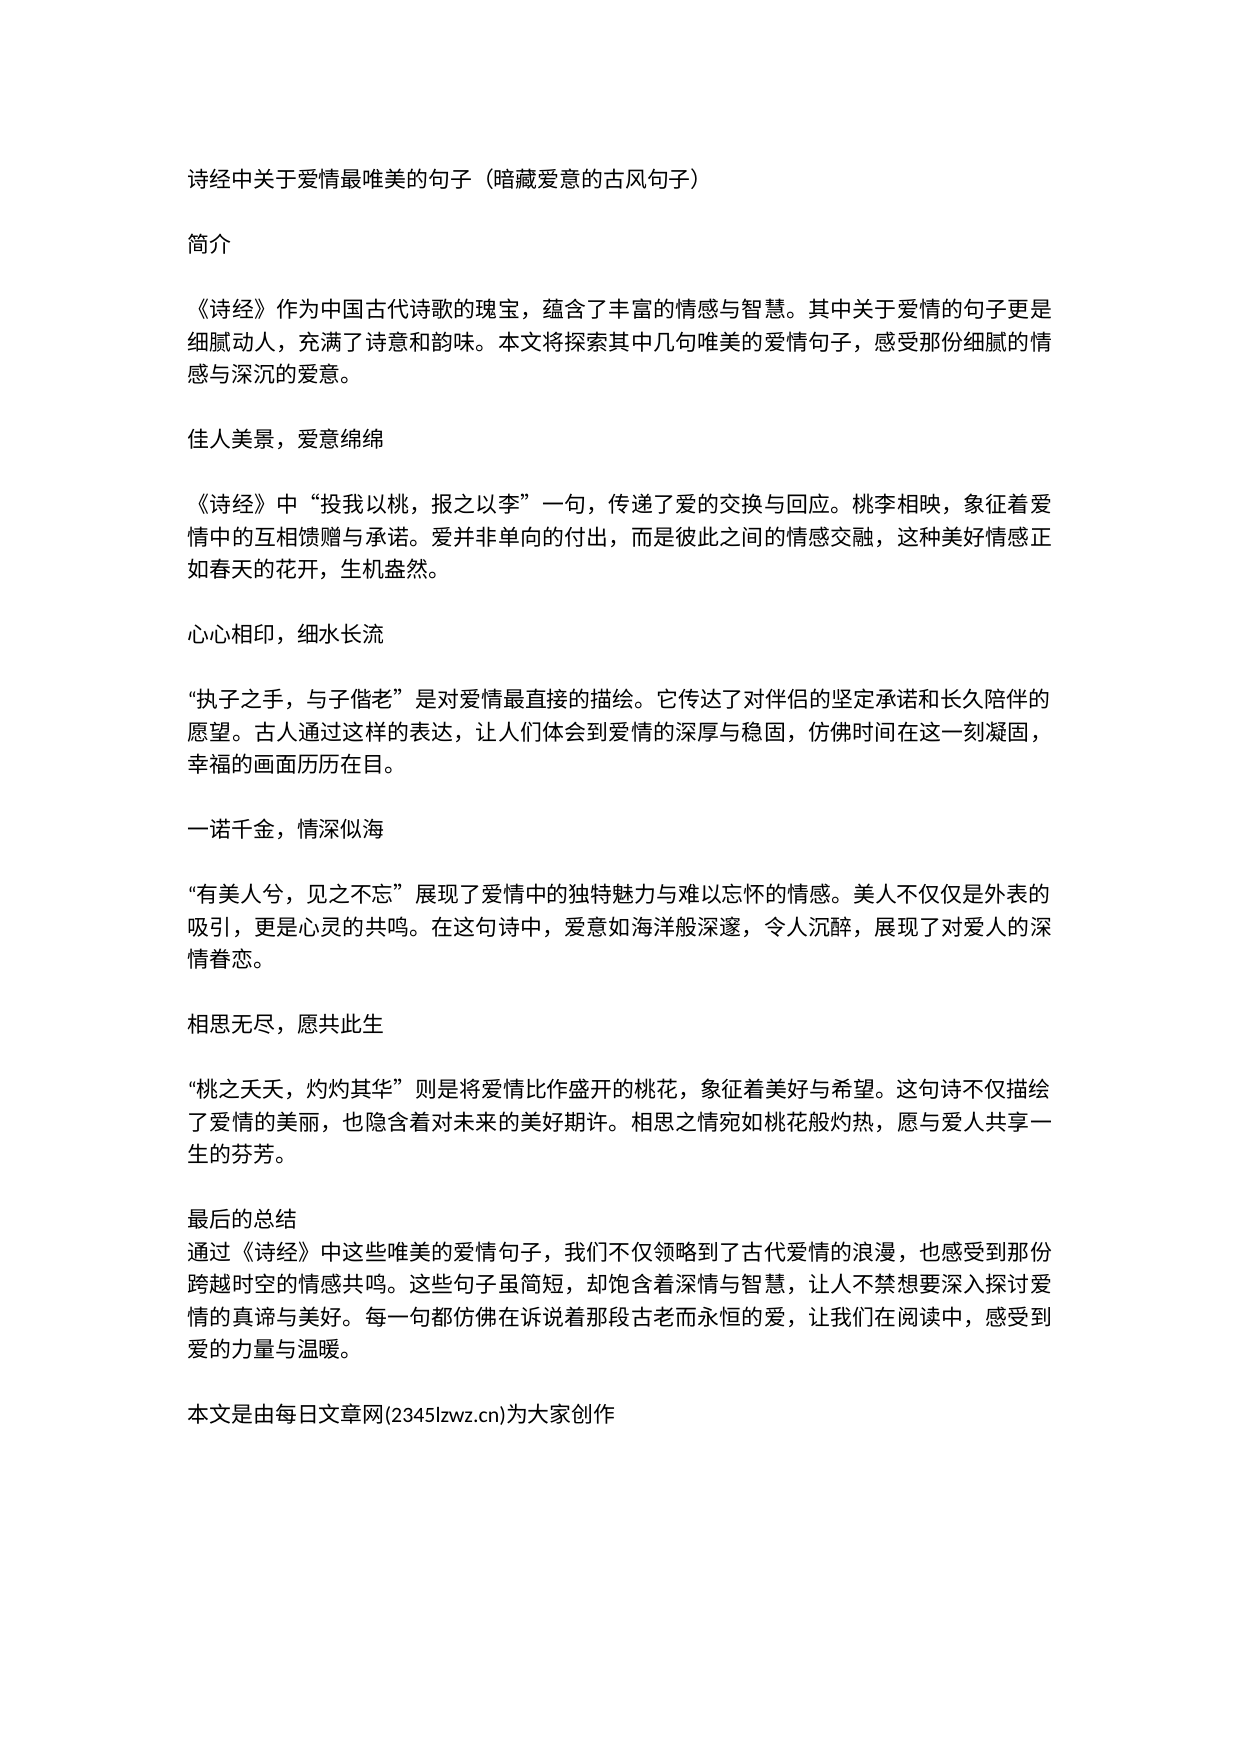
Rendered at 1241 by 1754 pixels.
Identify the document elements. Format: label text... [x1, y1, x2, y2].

text 通过《诗经》中这些唯美的爱情句子，我们不仅领略到了古代爱情的浪漫，也感受到那份跨越时空的情感共鸣。这些句子虽简短，却饱含着深情与智慧，让人不禁想要深入探讨爱情的真谛与美好。每一句都仿佛在诉说着那段古老而永恒的爱，让我们在阅读中，感受到爱的力量与温暖。 [187, 1234, 1053, 1364]
text 相思无尽，愿共此生 [187, 1007, 1053, 1039]
text 心心相印，细水长流 [187, 617, 1053, 649]
text 诗经中关于爱情最唯美的句子（暗藏爱意的古风句子） [187, 162, 1053, 194]
text 一诺千金，情深似海 [187, 812, 1053, 844]
text 简介 [187, 227, 1053, 259]
text 最后的总结 [187, 1202, 1053, 1234]
text 佳人美景，爱意绵绵 [187, 422, 1053, 454]
text 本文是由每日文章网(2345lzwz.cn)为大家创作 [187, 1397, 1053, 1429]
text “桃之夭夭，灼灼其华”则是将爱情比作盛开的桃花，象征着美好与希望。这句诗不仅描绘了爱情的美丽，也隐含着对未来的美好期许。相思之情宛如桃花般灼热，愿与爱人共享一生的芬芳。 [187, 1072, 1053, 1169]
text 《诗经》中“投我以桃，报之以李”一句，传递了爱的交换与回应。桃李相映，象征着爱情中的互相馈赠与承诺。爱并非单向的付出，而是彼此之间的情感交融，这种美好情感正如春天的花开，生机盎然。 [187, 487, 1053, 584]
text “有美人兮，见之不忘”展现了爱情中的独特魅力与难以忘怀的情感。美人不仅仅是外表的吸引，更是心灵的共鸣。在这句诗中，爱意如海洋般深邃，令人沉醉，展现了对爱人的深情眷恋。 [187, 877, 1053, 974]
text 《诗经》作为中国古代诗歌的瑰宝，蕴含了丰富的情感与智慧。其中关于爱情的句子更是细腻动人，充满了诗意和韵味。本文将探索其中几句唯美的爱情句子，感受那份细腻的情感与深沉的爱意。 [187, 292, 1053, 389]
text “执子之手，与子偕老”是对爱情最直接的描绘。它传达了对伴侣的坚定承诺和长久陪伴的愿望。古人通过这样的表达，让人们体会到爱情的深厚与稳固，仿佛时间在这一刻凝固，幸福的画面历历在目。 [187, 682, 1053, 779]
